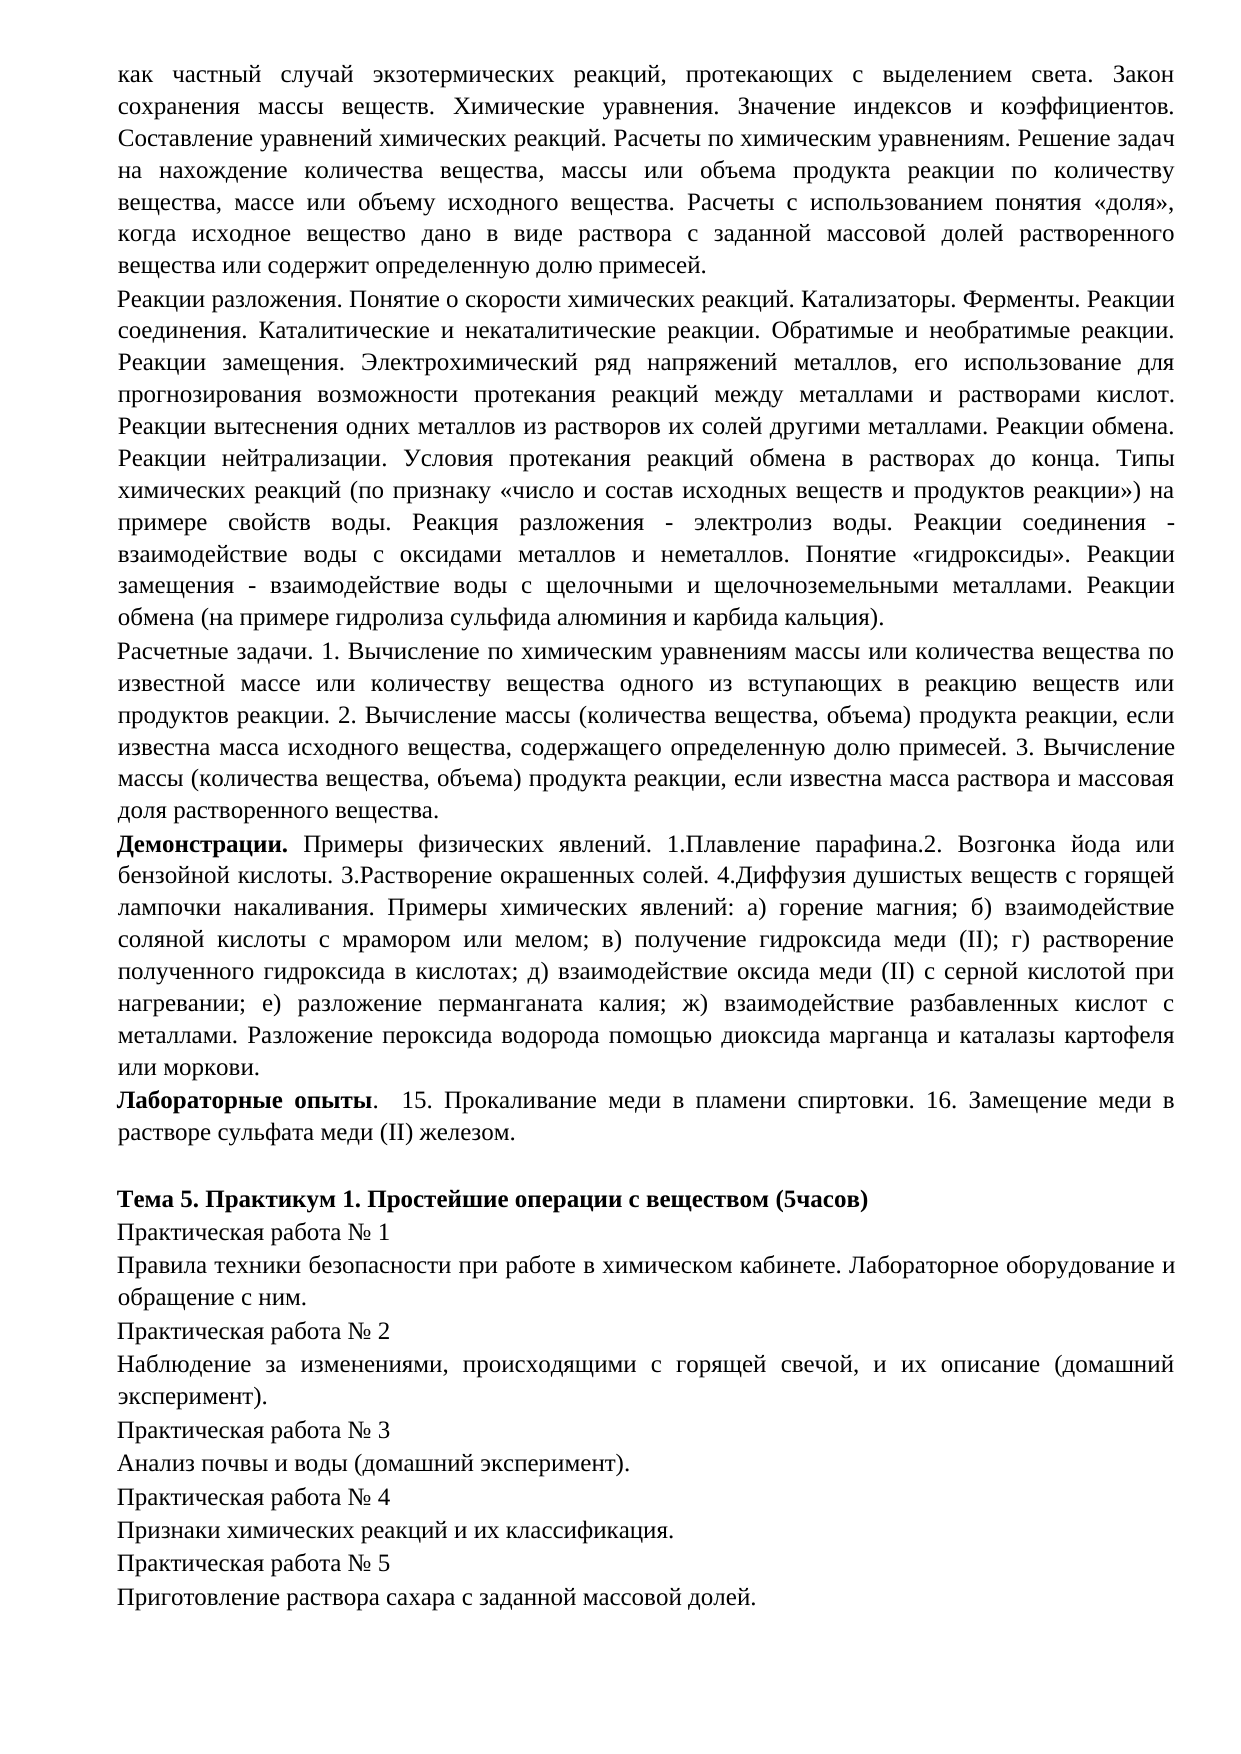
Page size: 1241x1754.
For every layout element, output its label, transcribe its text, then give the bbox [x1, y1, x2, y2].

text Признаки химических реакций и их классификация. [117, 1515, 1176, 1544]
text Анализ почвы и воды (домашний эксперимент). [117, 1448, 1176, 1477]
text Практическая работа № 3 [117, 1415, 1176, 1443]
text Приготовление раствора сахара с заданной массовой долей. [117, 1582, 1176, 1611]
text Демонстрации. Примеры физических явлений. 1.Плавление парафина.2. Возгонка йода или бензойной кислоты. 3.Растворение окрашенных солей. 4.Диффузия душистых веществ с горящей лампочки накаливания. Примеры химических явлений: а) горение магния; б) взаимодействие соляной кислоты с мрамором или мелом; в) получение гидроксида меди (II); г) растворение полученного гидроксида в кислотах; д) взаимодействие оксида меди (II) с серной кислотой при нагревании; е) разложение перманганата калия; ж) взаимодействие разбавленных кислот с металлами. Разложение пероксида водорода помощью диоксида марганца и каталазы картофеля или моркови. [117, 829, 1176, 1081]
text Наблюдение за изменениями, происходящими с горящей свечой, и их описание (домашний эксперимент). [117, 1349, 1176, 1410]
text Практическая работа № 4 [117, 1482, 1176, 1510]
text Практическая работа № 2 [117, 1316, 1176, 1345]
text Практическая работа № 5 [117, 1548, 1176, 1577]
text Лабораторные опыты. 15. Прокаливание меди в пламени спиртовки. 16. Замещение меди в растворе сульфата меди (II) железом. [117, 1085, 1176, 1146]
text Расчетные задачи. 1. Вычисление по химическим уравнениям массы или количества вещества по известной массе или количеству вещества одного из вступающих в реакцию веществ или продуктов реакции. 2. Вычисление массы (количества вещества, объема) продукта реакции, если известна масса исходного вещества, содержащего определенную долю примесей. 3. Вычисление массы (количества вещества, объема) продукта реакции, если известна масса раствора и массовая доля растворенного вещества. [117, 636, 1176, 824]
text Реакции разложения. Понятие о скорости химических реакций. Катализаторы. Ферменты. Реакции соединения. Каталитические и некаталитические реакции. Обратимые и необратимые реакции. Реакции замещения. Электрохимический ряд напряжений металлов, его использование для прогнозирования возможности протекания реакций между металлами и растворами кислот. Реакции вытеснения одних металлов из растворов их солей другими металлами. Реакции обмена. Реакции нейтрализации. Условия протекания реакций обмена в растворах до конца. Типы химических реакций (по признаку «число и состав исходных веществ и продуктов реакции») на примере свойств воды. Реакция разложения - электролиз воды. Реакции соединения - взаимодействие воды с оксидами металлов и неметаллов. Понятие «гидроксиды». Реакции замещения - взаимодействие воды с щелочными и щелочноземельными металлами. Реакции обмена (на примере гидролиза сульфида алюминия и карбида кальция). [117, 284, 1176, 631]
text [117, 59, 1176, 279]
text Тема 5. Практикум 1. Простейшие операции с веществом (5часов) [117, 1184, 1181, 1213]
text Правила техники безопасности при работе в химическом кабинете. Лабораторное оборудование и обращение с ним. [117, 1251, 1176, 1311]
text Практическая работа № 1 [117, 1217, 1176, 1246]
